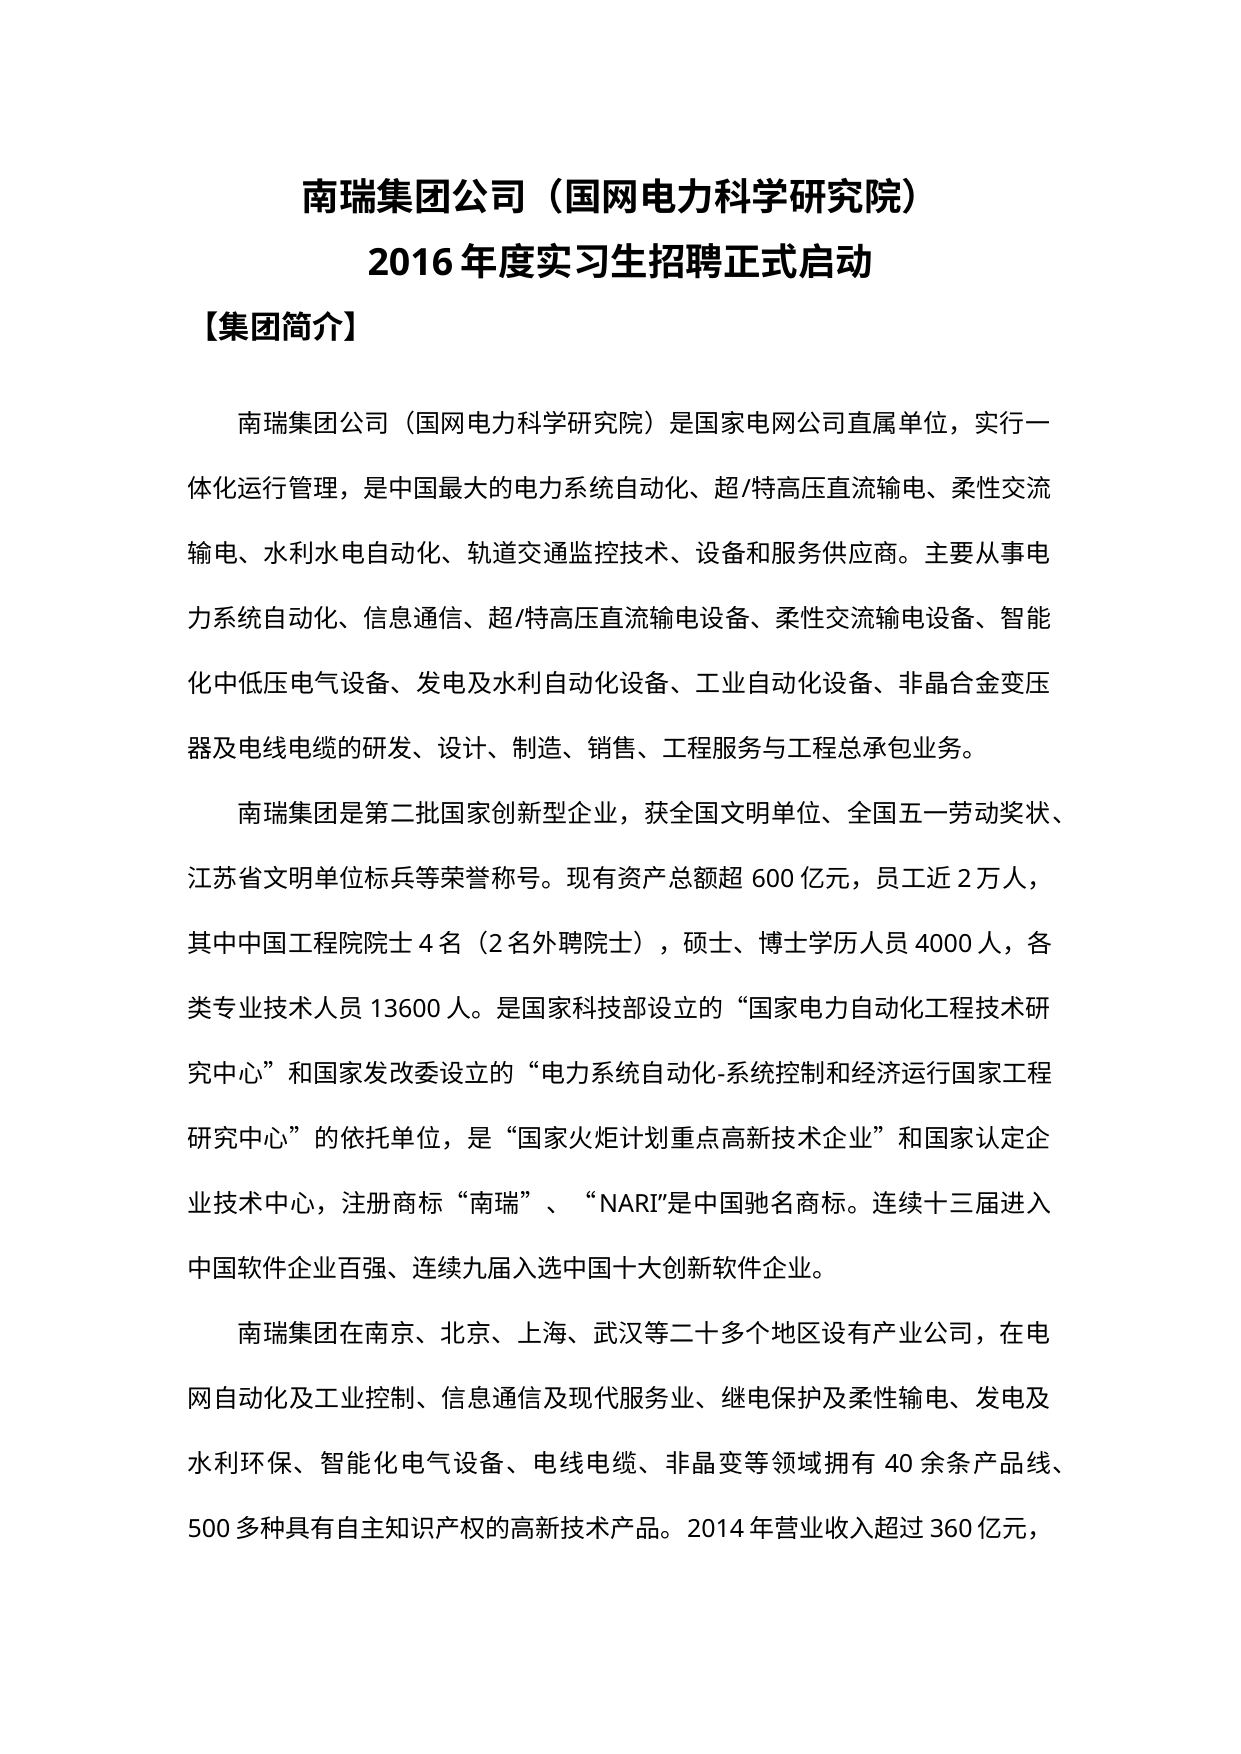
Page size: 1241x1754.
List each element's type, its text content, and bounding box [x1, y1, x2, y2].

text 南瑞集团是第二批国家创新型企业，获全国文明单位、全国五一劳动奖状、江苏省文明单位标兵等荣誉称号。现有资产总额超600亿元，员工近2万人，其中中国工程院院士4名（2名外聘院士），硕士、博士学历人员4000人，各类专业技术人员13600人。是国家科技部设立的“国家电力自动化工程技术研究中心”和国家发改委设立的“电力系统自动化-系统控制和经济运行国家工程研究中心”的依托单位，是“国家火炬计划重点高新技术企业”和国家认定企业技术中心，注册商标“南瑞”、“NARI”是中国驰名商标。连续十三届进入中国软件企业百强、连续九届入选中国十大创新软件企业。 [187, 779, 1053, 1299]
text 2016年度实习生招聘正式启动 [187, 227, 1053, 292]
text 南瑞集团公司（国网电力科学研究院） [187, 162, 1053, 227]
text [187, 1299, 1053, 1559]
text 南瑞集团公司（国网电力科学研究院）是国家电网公司直属单位，实行一体化运行管理，是中国最大的电力系统自动化、超/特高压直流输电、柔性交流输电、水利水电自动化、轨道交通监控技术、设备和服务供应商。主要从事电力系统自动化、信息通信、超/特高压直流输电设备、柔性交流输电设备、智能化中低压电气设备、发电及水利自动化设备、工业自动化设备、非晶合金变压器及电线电缆的研发、设计、制造、销售、工程服务与工程总承包业务。 [187, 389, 1053, 779]
text 【集团简介】 [187, 292, 1053, 357]
